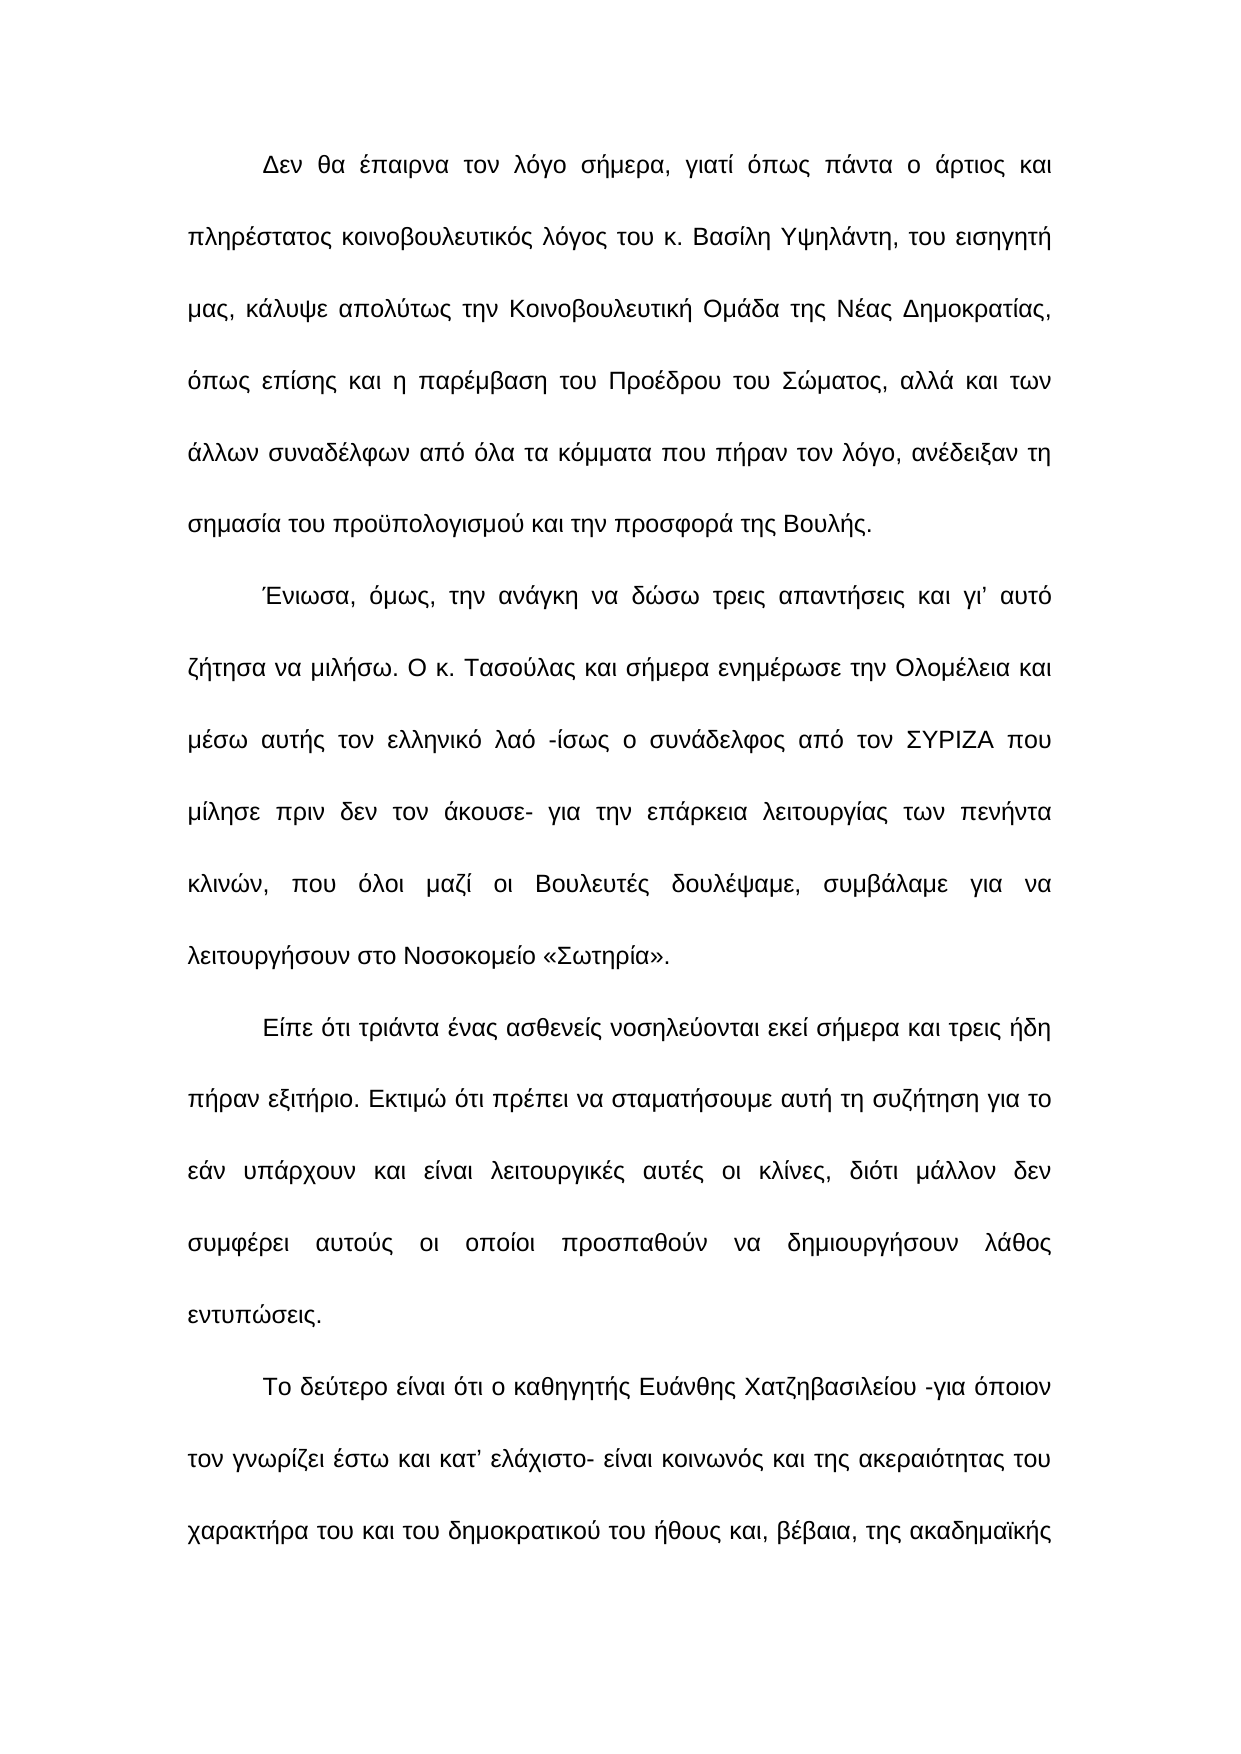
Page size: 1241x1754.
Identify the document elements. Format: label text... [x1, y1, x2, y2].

text Δεν θα έπαιρνα τον λόγο σήμερα, γιατί όπως πάντα ο άρτιος και πληρέστατος κοινοβουλευτικός λόγος του κ. Βασίλη Υψηλάντη, του εισηγητή μας, κάλυψε απολύτως την Κοινοβουλευτική Ομάδα της Νέας Δημοκρατίας, όπως επίσης και η παρέμβαση του Προέδρου του Σώματος, αλλά και των άλλων συναδέλφων από όλα τα κόμματα που πήραν τον λόγο, ανέδειξαν τη σημασία του προϋπολογισμού και την προσφορά της Βουλής. [187, 150, 1053, 538]
text Είπε ότι τριάντα ένας ασθενείς νοσηλεύονται εκεί σήμερα και τρεις ήδη πήραν εξιτήριο. Εκτιμώ ότι πρέπει να σταματήσουμε αυτή τη συζήτηση για το εάν υπάρχουν και είναι λειτουργικές αυτές οι κλίνες, διότι μάλλον δεν συμφέρει αυτούς οι οποίοι προσπαθούν να δημιουργήσουν λάθος εντυπώσεις. [187, 1012, 1053, 1329]
text Ένιωσα, όμως, την ανάγκη να δώσω τρεις απαντήσεις και γι’ αυτό ζήτησα να μιλήσω. Ο κ. Τασούλας και σήμερα ενημέρωσε την Ολομέλεια και μέσω αυτής τον ελληνικό λαό -ίσως ο συνάδελφος από τον ΣΥΡΙΖΑ που μίλησε πριν δεν τον άκουσε- για την επάρκεια λειτουργίας των πενήντα κλινών, που όλοι μαζί οι Βουλευτές δουλέψαμε, συμβάλαμε για να λειτουργήσουν στο Νοσοκομείο «Σωτηρία». [187, 581, 1053, 969]
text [187, 1372, 1053, 1544]
